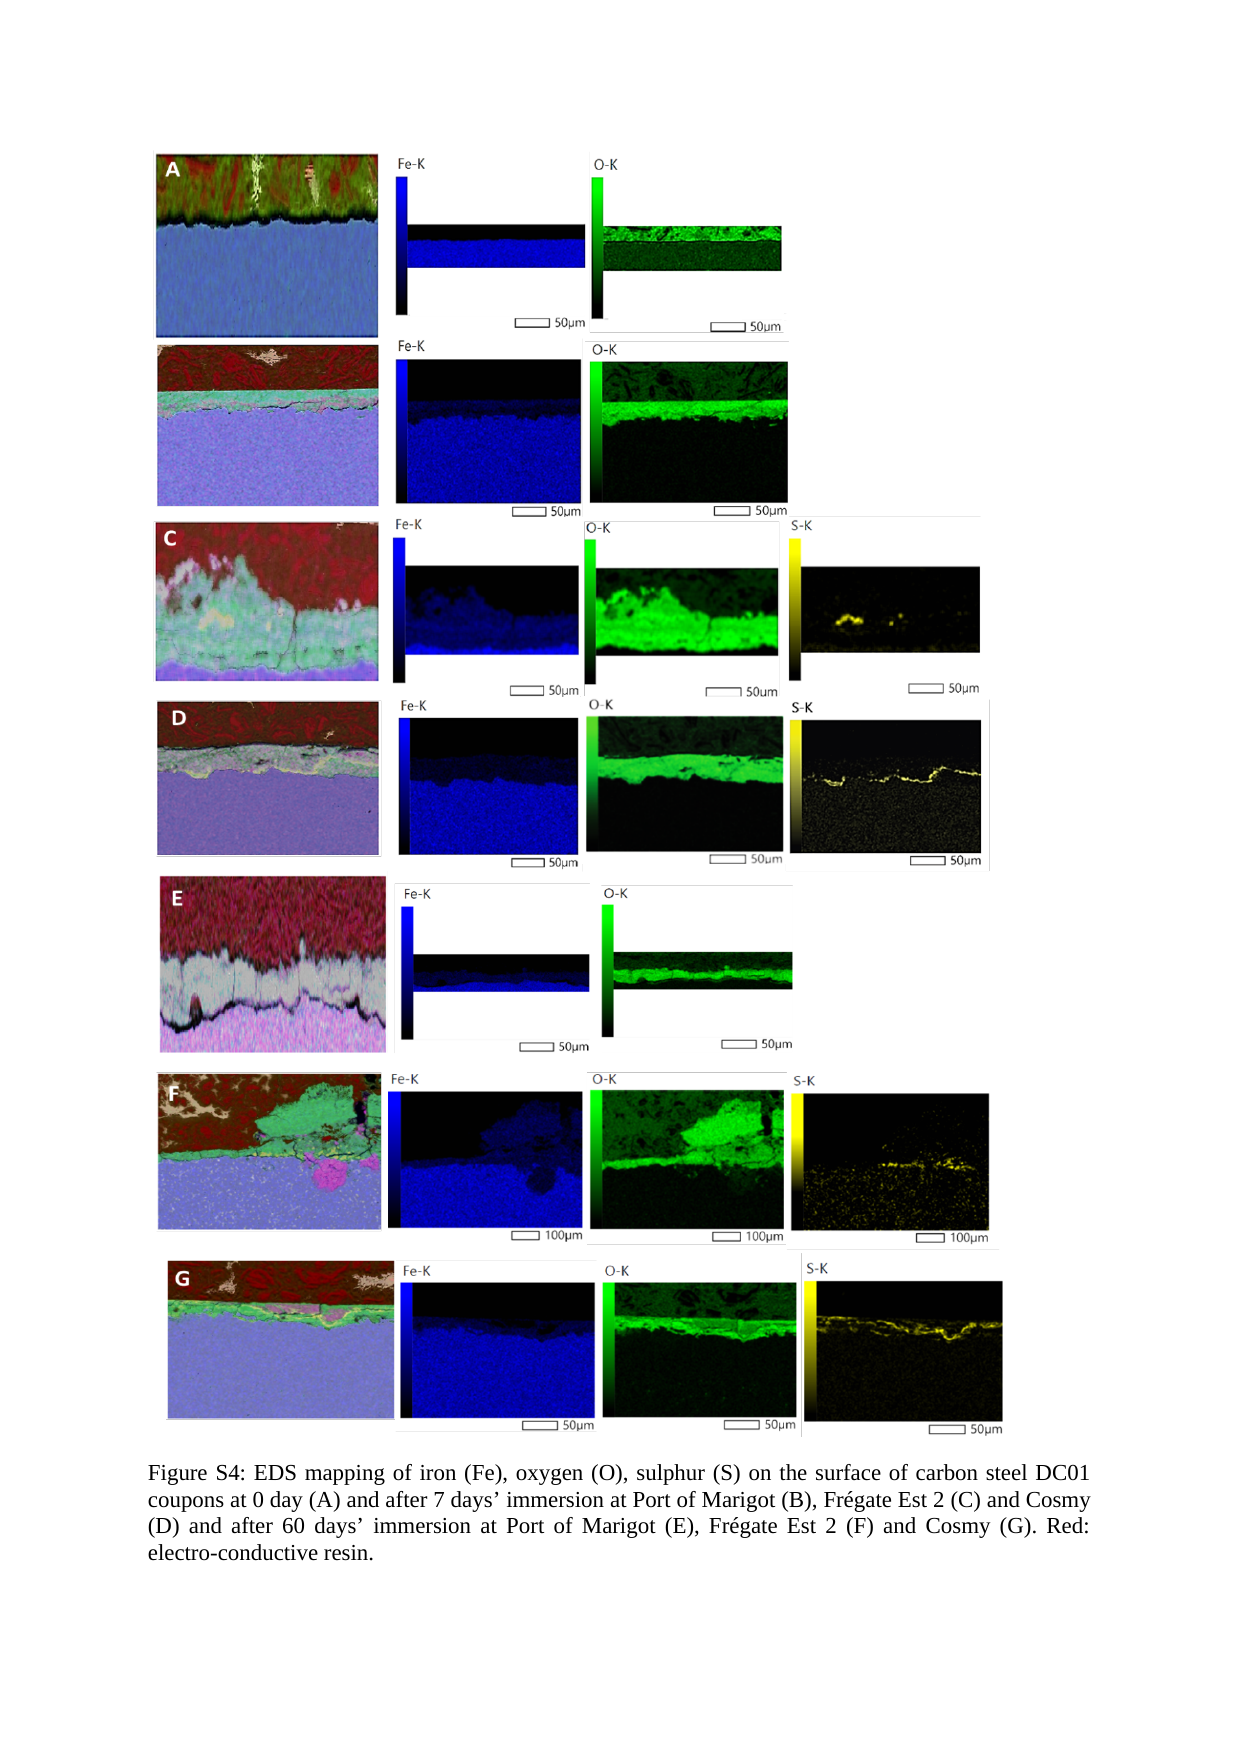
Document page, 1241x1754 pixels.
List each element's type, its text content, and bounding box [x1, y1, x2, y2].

picture [147, 147, 1007, 1437]
text Figure S4: EDS mapping of iron (Fe), oxygen (O), sulphur (S) on the surface of carbon steel DC01 coupons at 0 day (A) and after 7 days’ immersion at Port of Marigot (B), Frégate Est 2 (C) and Cosmy (D) and after 60 days’ immersion at Port of Marigot (E), Frégate Est 2 (F) and Cosmy (G). Red: electro-conductive resin. [148, 1459, 1093, 1565]
